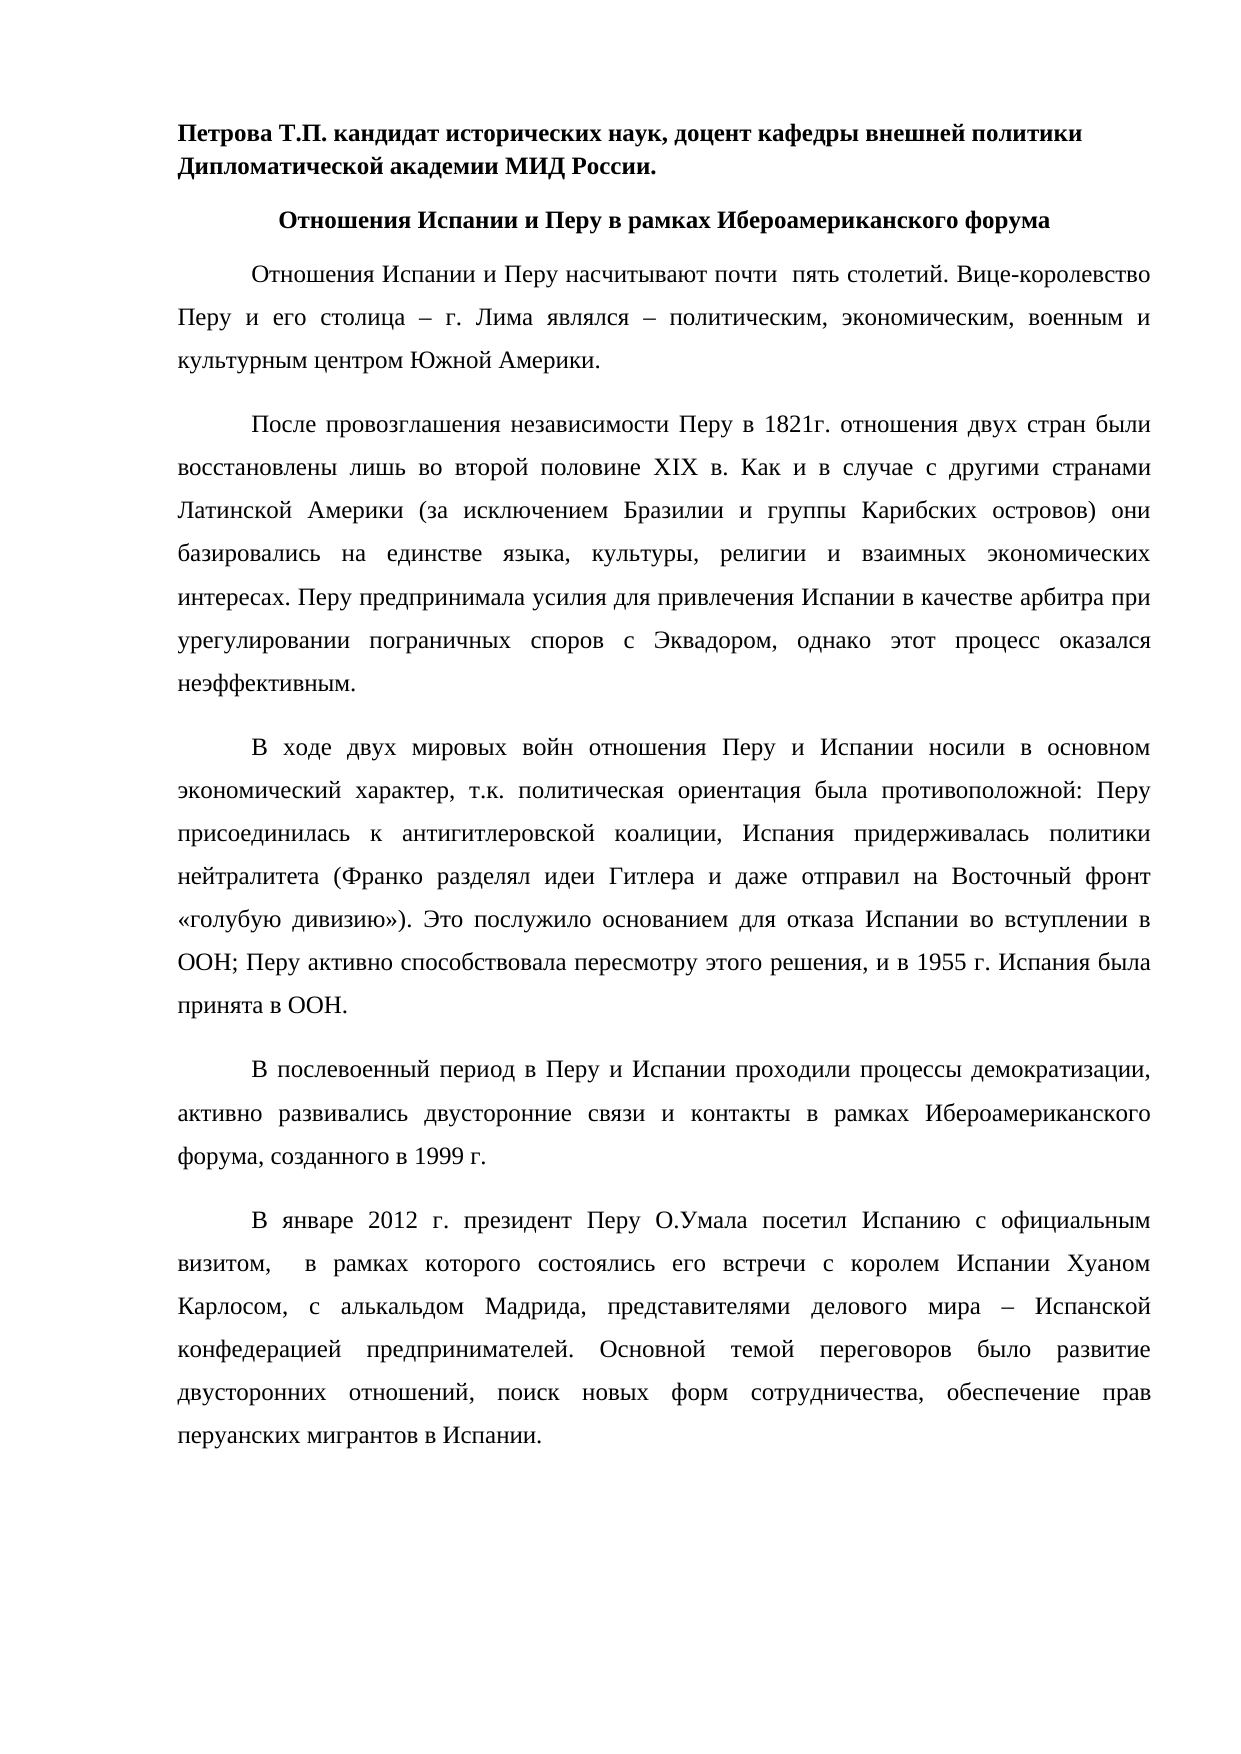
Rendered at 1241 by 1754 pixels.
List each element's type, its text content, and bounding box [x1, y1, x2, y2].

text В ходе двух мировых войн отношения Перу и Испании носили в основном экономический характер, т.к. политическая ориентация была противоположной: Перу присоединилась к антигитлеровской коалиции, Испания придерживалась политики нейтралитета (Франко разделял идеи Гитлера и даже отправил на Восточный фронт «голубую дивизию»). Это послужило основанием для отказа Испании во вступлении в ООН; Перу активно способствовала пересмотру этого решения, и в 1955 г. Испания была принята в ООН. [177, 732, 1152, 1019]
text Отношения Испании и Перу насчитывают почти пять столетий. Вице-королевство Перу и его столица – г. Лима являлся – политическим, экономическим, военным и культурным центром Южной Америки. [177, 259, 1152, 374]
text После провозглашения независимости Перу в 1821г. отношения двух стран были восстановлены лишь во второй половине ХIХ в. Как и в случае с другими странами Латинской Америки (за исключением Бразилии и группы Карибских островов) они базировались на единстве языка, культуры, религии и взаимных экономических интересах. Перу предпринимала усилия для привлечения Испании в качестве арбитра при урегулировании пограничных споров с Эквадором, однако этот процесс оказался неэффективным. [177, 409, 1152, 697]
text В январе 2012 г. президент Перу О.Умала посетил Испанию с официальным визитом, в рамках которого состоялись его встречи с королем Испании Хуаном Карлосом, с алькальдом Мадрида, представителями делового мира – Испанской конфедерацией предпринимателей. Основной темой переговоров было развитие двусторонних отношений, поиск новых форм сотрудничества, обеспечение прав перуанских мигрантов в Испании. [177, 1205, 1152, 1449]
text В послевоенный период в Перу и Испании проходили процессы демократизации, активно развивались двусторонние связи и контакты в рамках Ибероамериканского форума, созданного в 1999 г. [177, 1054, 1152, 1169]
text Отношения Испании и Перу в рамках Ибероамериканского форума [177, 205, 1152, 234]
text Петрова Т.П. кандидат исторических наук, доцент кафедры внешней политики Дипломатической академии МИД России. [177, 118, 1152, 180]
